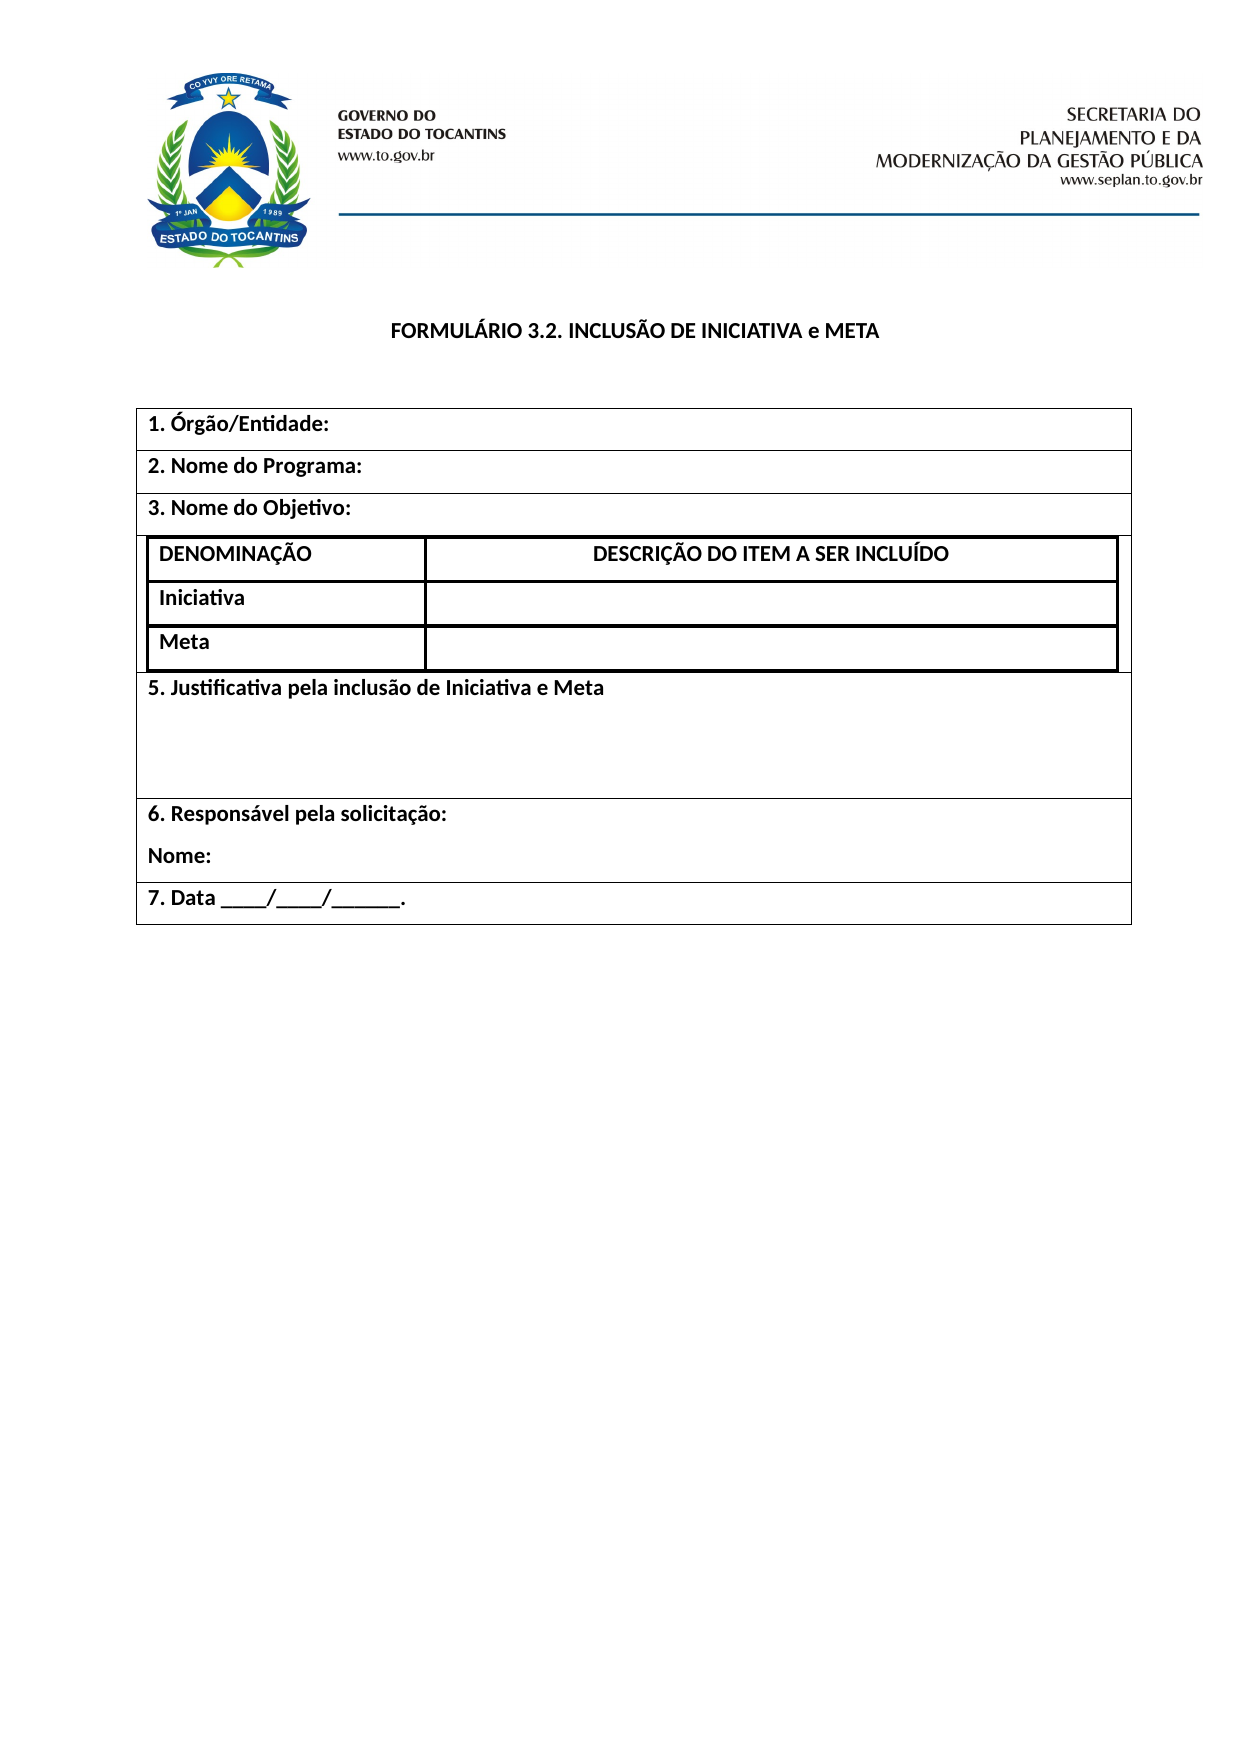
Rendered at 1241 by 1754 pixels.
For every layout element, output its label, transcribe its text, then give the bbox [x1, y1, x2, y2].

table_cell [149, 539, 424, 580]
table_cell 2. Nome do Programa: [137, 451, 1131, 492]
table_cell [427, 628, 1116, 669]
table_cell 6. Responsável pela solicitação: Nome: [137, 799, 1131, 882]
picture [147, 73, 1203, 268]
subtitle FORMULÁRIO 3.2. INCLUSÃO DE INICIATIVA e META [148, 317, 1122, 345]
table_cell 5. Justificativa pela inclusão de Iniciativa e Meta [137, 673, 1131, 798]
table_cell [149, 583, 424, 624]
table_cell 3. Nome do Objetivo: [137, 494, 1131, 535]
table_header 1. Órgão/Entidade: [137, 409, 1131, 450]
table_cell [1119, 536, 1131, 672]
table_cell 7. Data ____/____/______. [137, 883, 1131, 924]
table_cell [427, 539, 1116, 580]
table_cell [149, 628, 424, 669]
table_cell [427, 583, 1116, 624]
table_cell [137, 536, 146, 672]
